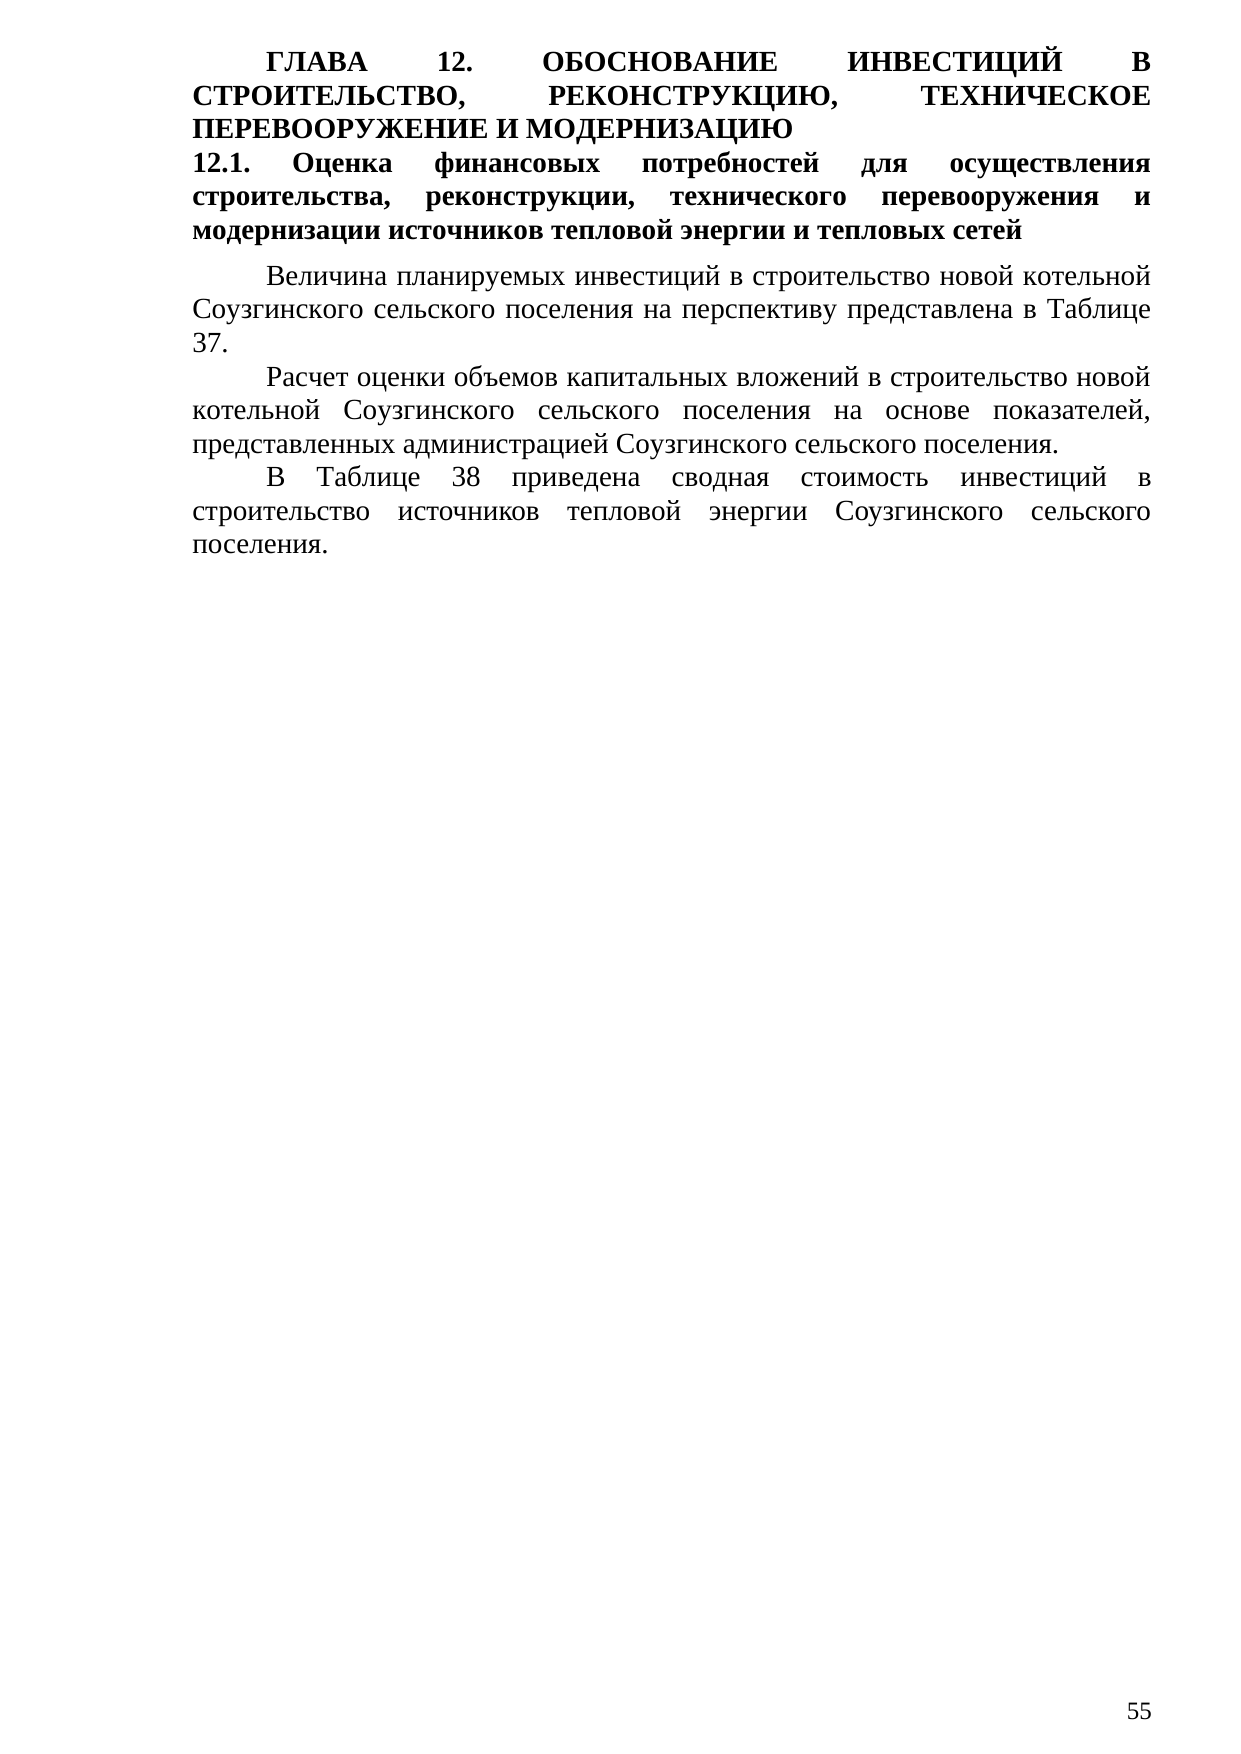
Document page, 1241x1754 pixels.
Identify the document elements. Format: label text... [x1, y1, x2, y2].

text В Таблице 38 приведена сводная стоимость инвестиций в строительство источников тепловой энергии Соузгинского сельского поселения. [192, 459, 1152, 560]
text Расчет оценки объемов капитальных вложений в строительство новой котельной Соузгинского сельского поселения на основе показателей, представленных администрацией Соузгинского сельского поселения. [192, 359, 1152, 459]
text 12.1. Оценка финансовых потребностей для осуществления строительства, реконструкции, технического перевооружения и модернизации источников тепловой энергии и тепловых сетей [192, 145, 1152, 246]
text ГЛАВА 12. ОБОСНОВАНИЕ ИНВЕСТИЦИЙ В СТРОИТЕЛЬСТВО, РЕКОНСТРУКЦИЮ, ТЕХНИЧЕСКОЕ ПЕРЕВООРУЖЕНИЕ И МОДЕРНИЗАЦИЮ [192, 44, 1152, 145]
text Величина планируемых инвестиций в строительство новой котельной Соузгинского сельского поселения на перспективу представлена в Таблице 37. [192, 258, 1152, 359]
